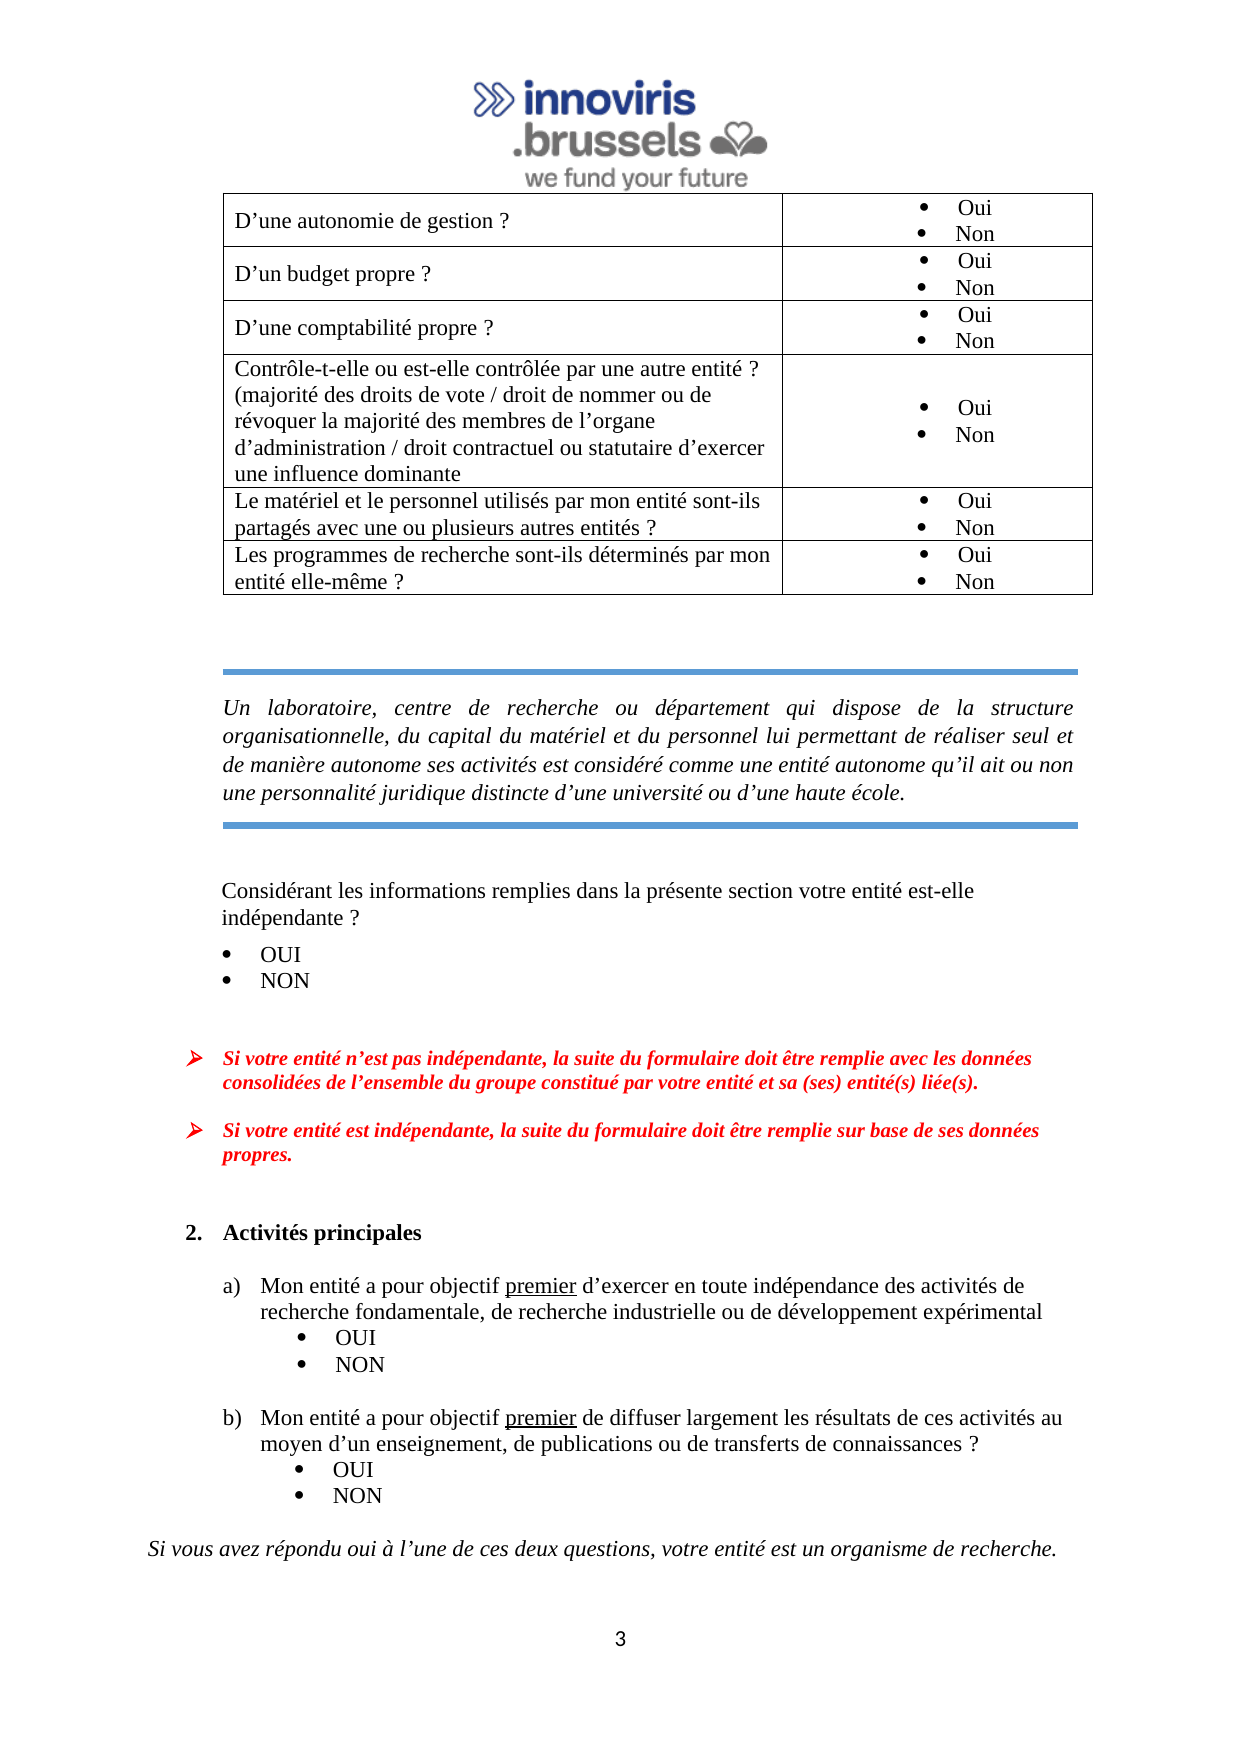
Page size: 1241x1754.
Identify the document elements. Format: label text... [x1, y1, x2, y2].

table_cell Oui Non [783, 541, 1092, 594]
table_cell Oui Non [783, 488, 1092, 540]
list NON [298, 1351, 1093, 1377]
list Mon entité a pour objectif premier de diffuser largement les résultats de ces activités au moyen d’un enseignement, de publications ou de transferts de connaissances ? [223, 1403, 1093, 1456]
table_cell Contrôle-t-elle ou est-elle contrôlée par une autre entité ? (majorité des droits de vote / droit de nommer ou de révoquer la majorité des membres de l’organe d’administration / droit contractuel ou statutaire d’exercer une influence dominante [224, 355, 782, 487]
list OUI [298, 1324, 1093, 1351]
list Mon entité a pour objectif premier d’exercer en toute indépendance des activités de recherche fondamentale, de recherche industrielle ou de développement expérimental [223, 1272, 1093, 1324]
text Si vous avez répondu oui à l’une de ces deux questions, votre entité est un organisme de recherche. [148, 1535, 1093, 1562]
table_cell Les programmes de recherche sont-ils déterminés par mon entité elle-même ? [224, 541, 782, 594]
list Activités principales [185, 1219, 1093, 1245]
table_cell Oui Non [783, 355, 1092, 487]
list Si votre entité est indépendante, la suite du formulaire doit être remplie sur base de ses données propres. [185, 1118, 1093, 1166]
list Si votre entité n’est pas indépendante, la suite du formulaire doit être remplie avec les données consolidées de l’ensemble du groupe constitué par votre entité et sa (ses) entité(s) liée(s). [185, 1046, 1093, 1094]
table_cell Oui Non [783, 194, 1092, 246]
table_cell Oui Non [783, 301, 1092, 354]
table_cell D’une comptabilité propre ? [224, 301, 782, 354]
table_cell Le matériel et le personnel utilisés par mon entité sont-ils partagés avec une ou plusieurs autres entités ? [224, 488, 782, 540]
list NON [223, 967, 1093, 993]
picture [468, 73, 772, 193]
table_cell D’un budget propre ? [224, 247, 782, 300]
list NON [295, 1483, 1093, 1509]
list OUI [223, 941, 1093, 967]
text Considérant les informations remplies dans la présente section votre entité est-elle indépendante ? [221, 877, 1093, 930]
table_cell Oui Non [783, 247, 1092, 300]
table_cell D’une autonomie de gestion ? [224, 194, 782, 246]
list OUI [295, 1456, 1093, 1483]
